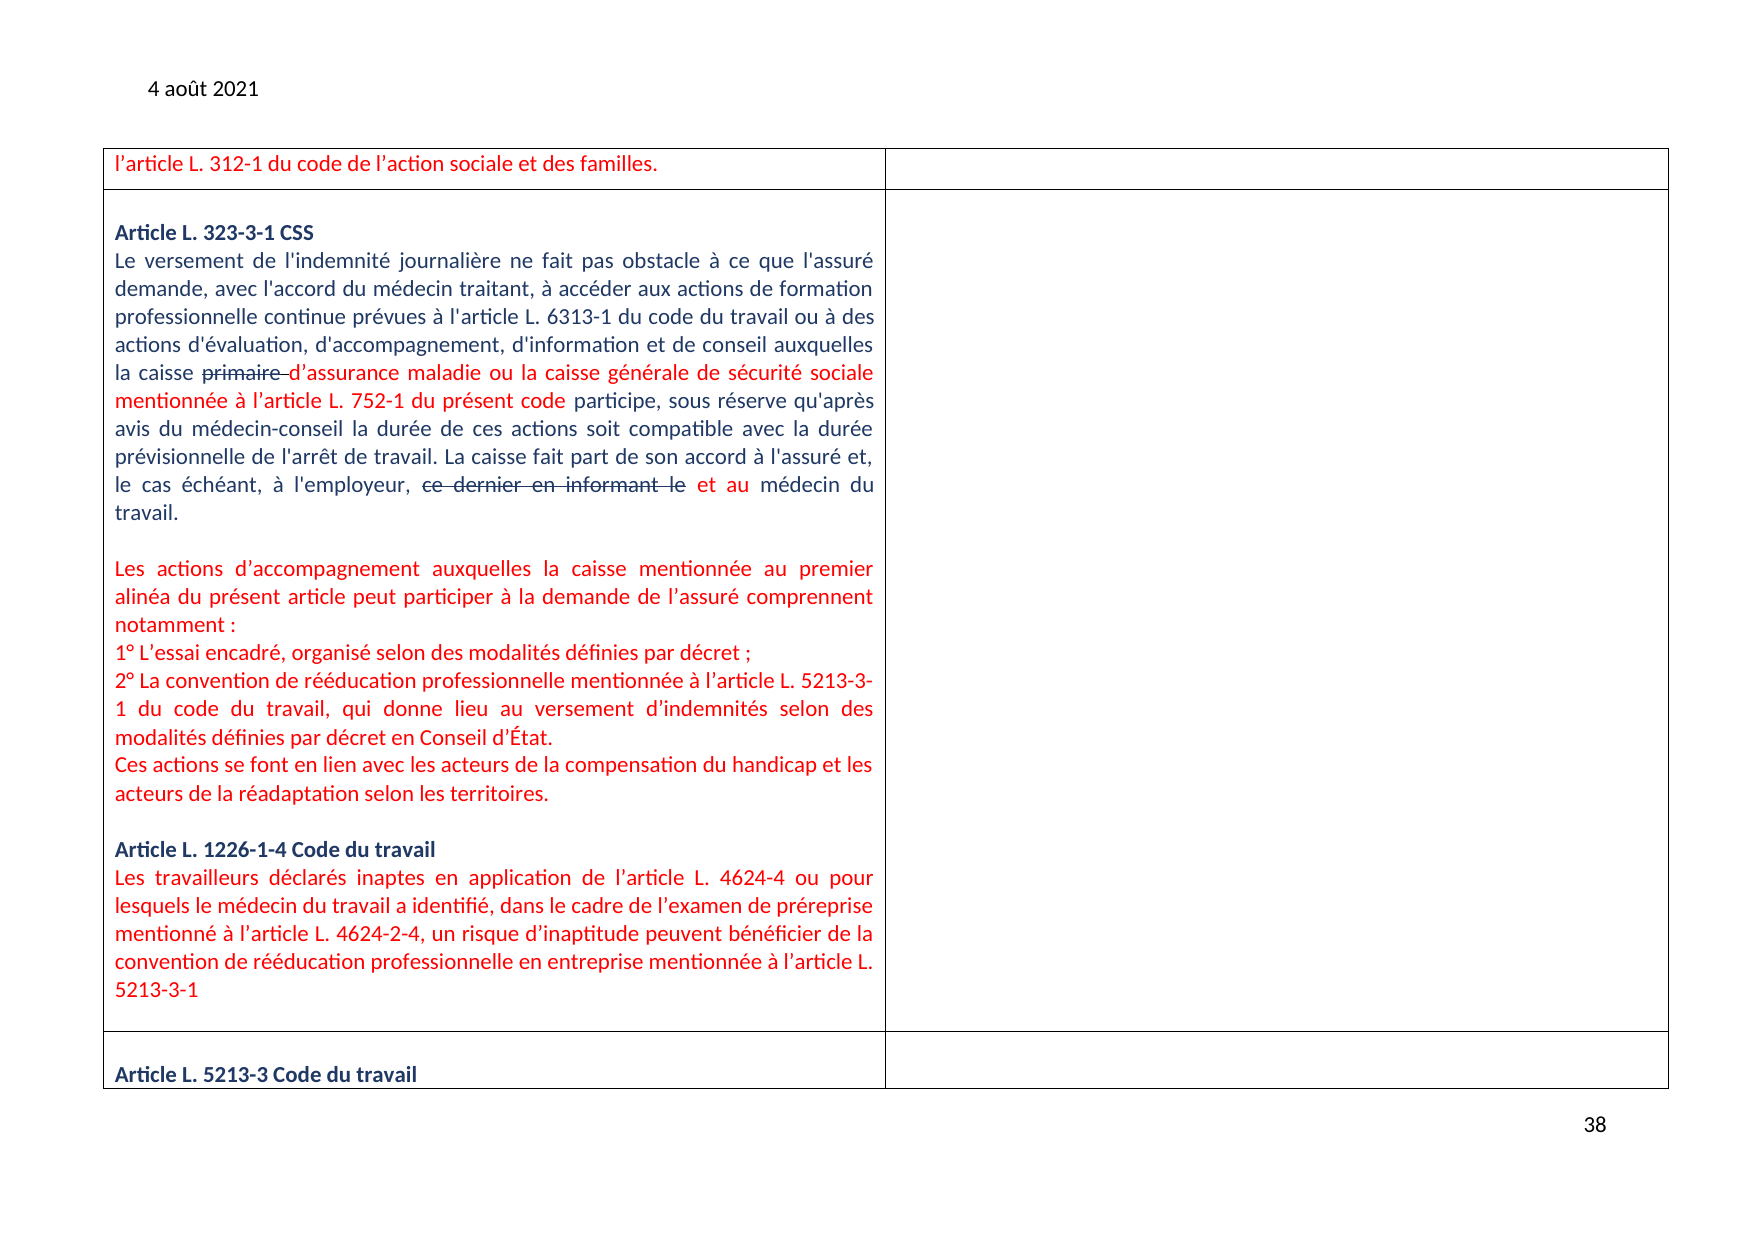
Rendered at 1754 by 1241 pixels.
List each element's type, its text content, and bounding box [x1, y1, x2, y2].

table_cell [104, 149, 885, 189]
table_cell [886, 1032, 1668, 1088]
table_cell [886, 190, 1668, 1031]
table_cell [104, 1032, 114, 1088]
table_cell [886, 149, 1668, 189]
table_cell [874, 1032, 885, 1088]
table_cell Article L. 323-3-1 CSS Le versement de l'indemnité journalière ne fait pas obstacle à ce que l'assuré demande, avec l'accord du médecin traitant, à accéder aux actions de formation professionnelle continue prévues à l'article L. 6313-1 du code du travail ou à des actions d'évaluation, d'accompagnement, d'information et de conseil auxquelles la caisse primaire d’assurance maladie ou la caisse générale de sécurité sociale mentionnée à l’article L. 752-1 du présent code participe, sous réserve qu'après avis du médecin-conseil la durée de ces actions soit compatible avec la durée prévisionnelle de l'arrêt de travail. La caisse fait part de son accord à l'assuré et, le cas échéant, à l'employeur, ce dernier en informant le et au médecin du travail. Les actions d’accompagnement auxquelles la caisse mentionnée au premier alinéa du présent article peut participer à la demande de l’assuré comprennent notamment : 1° L’essai encadré, organisé selon des modalités définies par décret ; 2° La convention de rééducation professionnelle mentionnée à l’article L. 5213-3-1 du code du travail, qui donne lieu au versement d’indemnités selon des modalités définies par décret en Conseil d’État. Ces actions se font en lien avec les acteurs de la compensation du handicap et les acteurs de la réadaptation selon les territoires. Article L. 1226-1-4 Code du travail Les travailleurs déclarés inaptes en application de l’article L. 4624-4 ou pour lesquels le médecin du travail a identifié, dans le cadre de l’examen de préreprise mentionné à l’article L. 4624-2-4, un risque d’inaptitude peuvent bénéficier de la convention de rééducation professionnelle en entreprise mentionnée à l’article L. 5213-3-1 [104, 190, 885, 1031]
